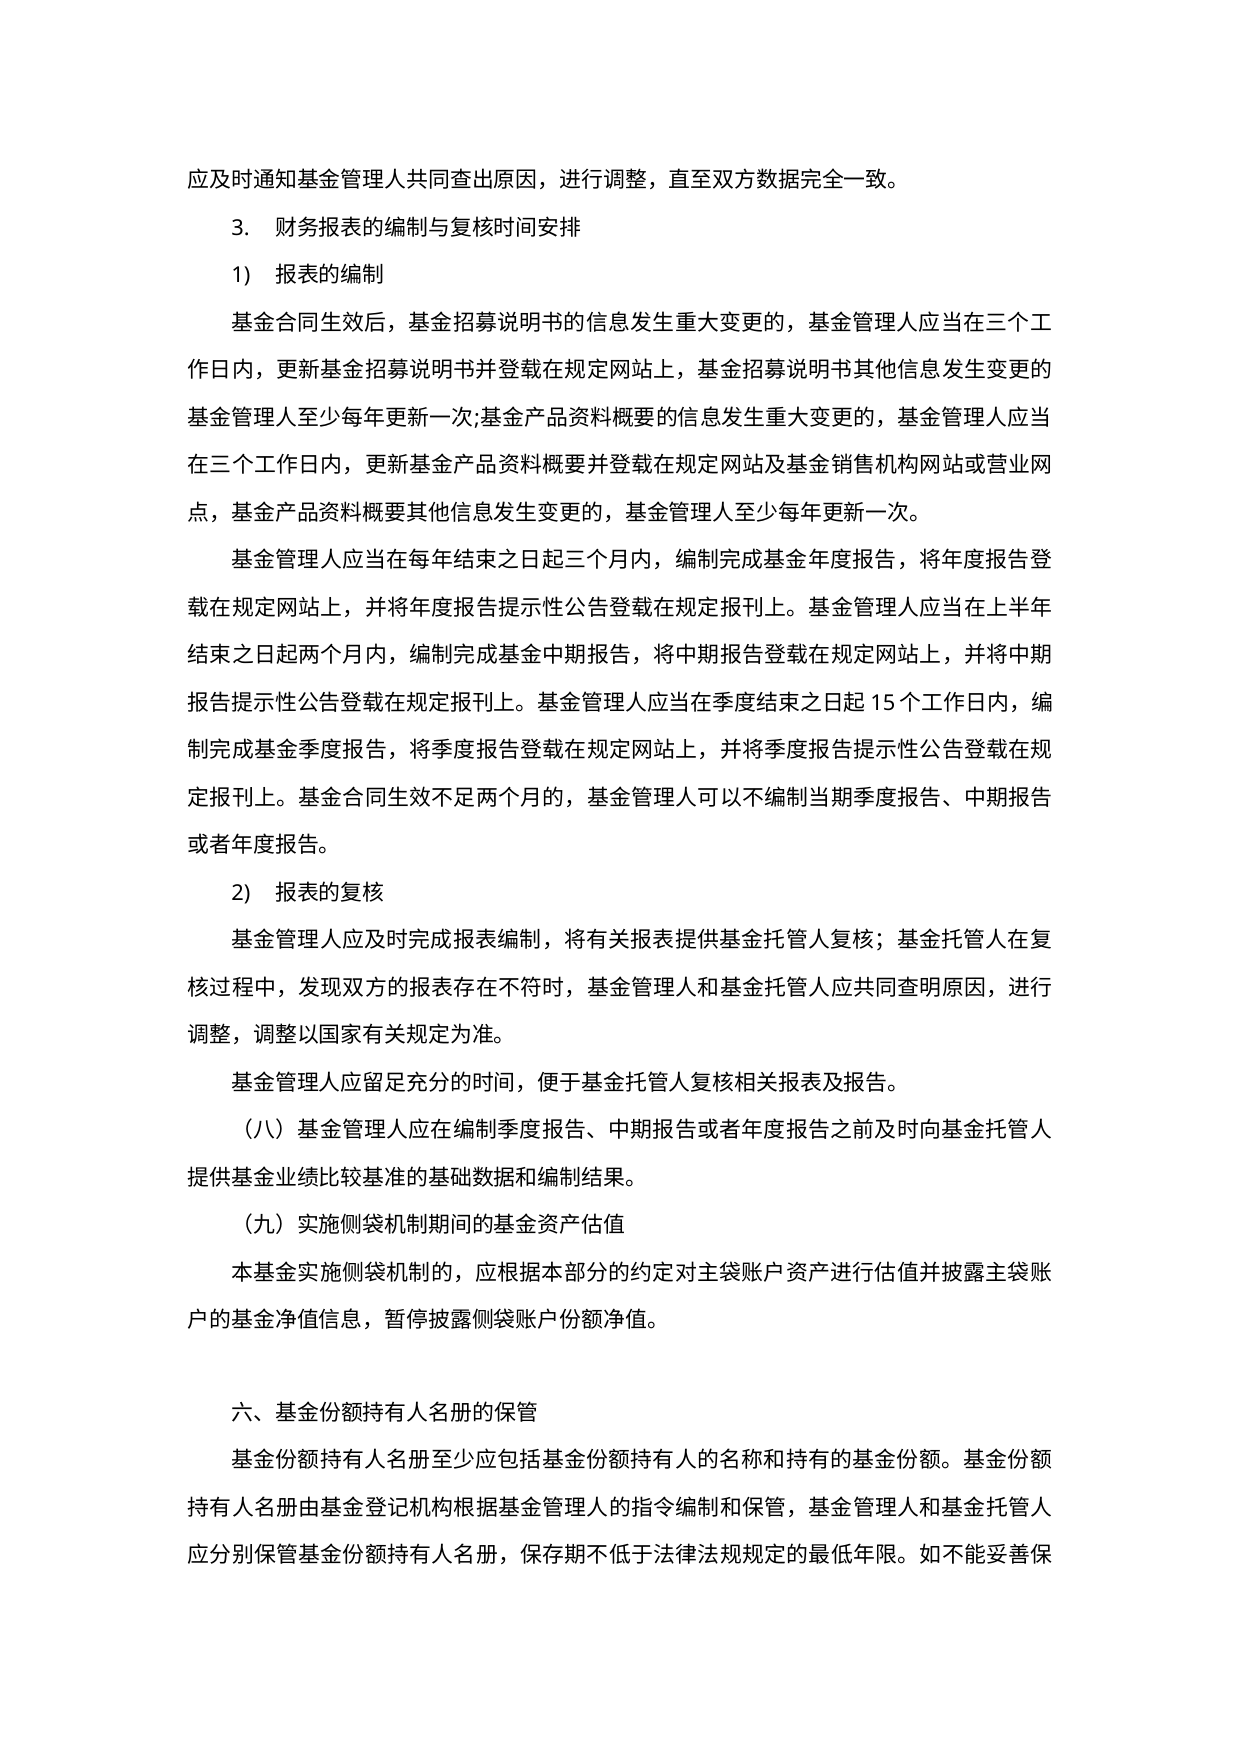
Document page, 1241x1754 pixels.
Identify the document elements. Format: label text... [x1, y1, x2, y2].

text 2) 报表的复核 [187, 875, 1053, 907]
text 基金管理人应留足充分的时间，便于基金托管人复核相关报表及报告。 [187, 1065, 1053, 1097]
text （八）基金管理人应在编制季度报告、中期报告或者年度报告之前及时向基金托管人提供基金业绩比较基准的基础数据和编制结果。 [187, 1112, 1053, 1192]
text 1) 报表的编制 [187, 257, 1053, 289]
text 基金管理人应当在每年结束之日起三个月内，编制完成基金年度报告，将年度报告登载在规定网站上，并将年度报告提示性公告登载在规定报刊上。基金管理人应当在上半年结束之日起两个月内，编制完成基金中期报告，将中期报告登载在规定网站上，并将中期报告提示性公告登载在规定报刊上。基金管理人应当在季度结束之日起15个工作日内，编制完成基金季度报告，将季度报告登载在规定网站上，并将季度报告提示性公告登载在规定报刊上。基金合同生效不足两个月的，基金管理人可以不编制当期季度报告、中期报告或者年度报告。 [187, 542, 1053, 859]
text （九）实施侧袋机制期间的基金资产估值 [187, 1207, 1053, 1239]
text 基金合同生效后，基金招募说明书的信息发生重大变更的，基金管理人应当在三个工作日内，更新基金招募说明书并登载在规定网站上，基金招募说明书其他信息发生变更的，基金管理人至少每年更新一次;基金产品资料概要的信息发生重大变更的，基金管理人应当在三个工作日内，更新基金产品资料概要并登载在规定网站及基金销售机构网站或营业网点，基金产品资料概要其他信息发生变更的，基金管理人至少每年更新一次。 [187, 305, 1053, 526]
text 3. 财务报表的编制与复核时间安排 [187, 209, 1053, 241]
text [187, 162, 1053, 194]
text 本基金实施侧袋机制的，应根据本部分的约定对主袋账户资产进行估值并披露主袋账户的基金净值信息，暂停披露侧袋账户份额净值。 [187, 1255, 1053, 1334]
text 基金管理人应及时完成报表编制，将有关报表提供基金托管人复核；基金托管人在复核过程中，发现双方的报表存在不符时，基金管理人和基金托管人应共同查明原因，进行调整，调整以国家有关规定为准。 [187, 922, 1053, 1049]
text 六、基金份额持有人名册的保管 [231, 1395, 1053, 1426]
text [187, 1442, 1053, 1569]
